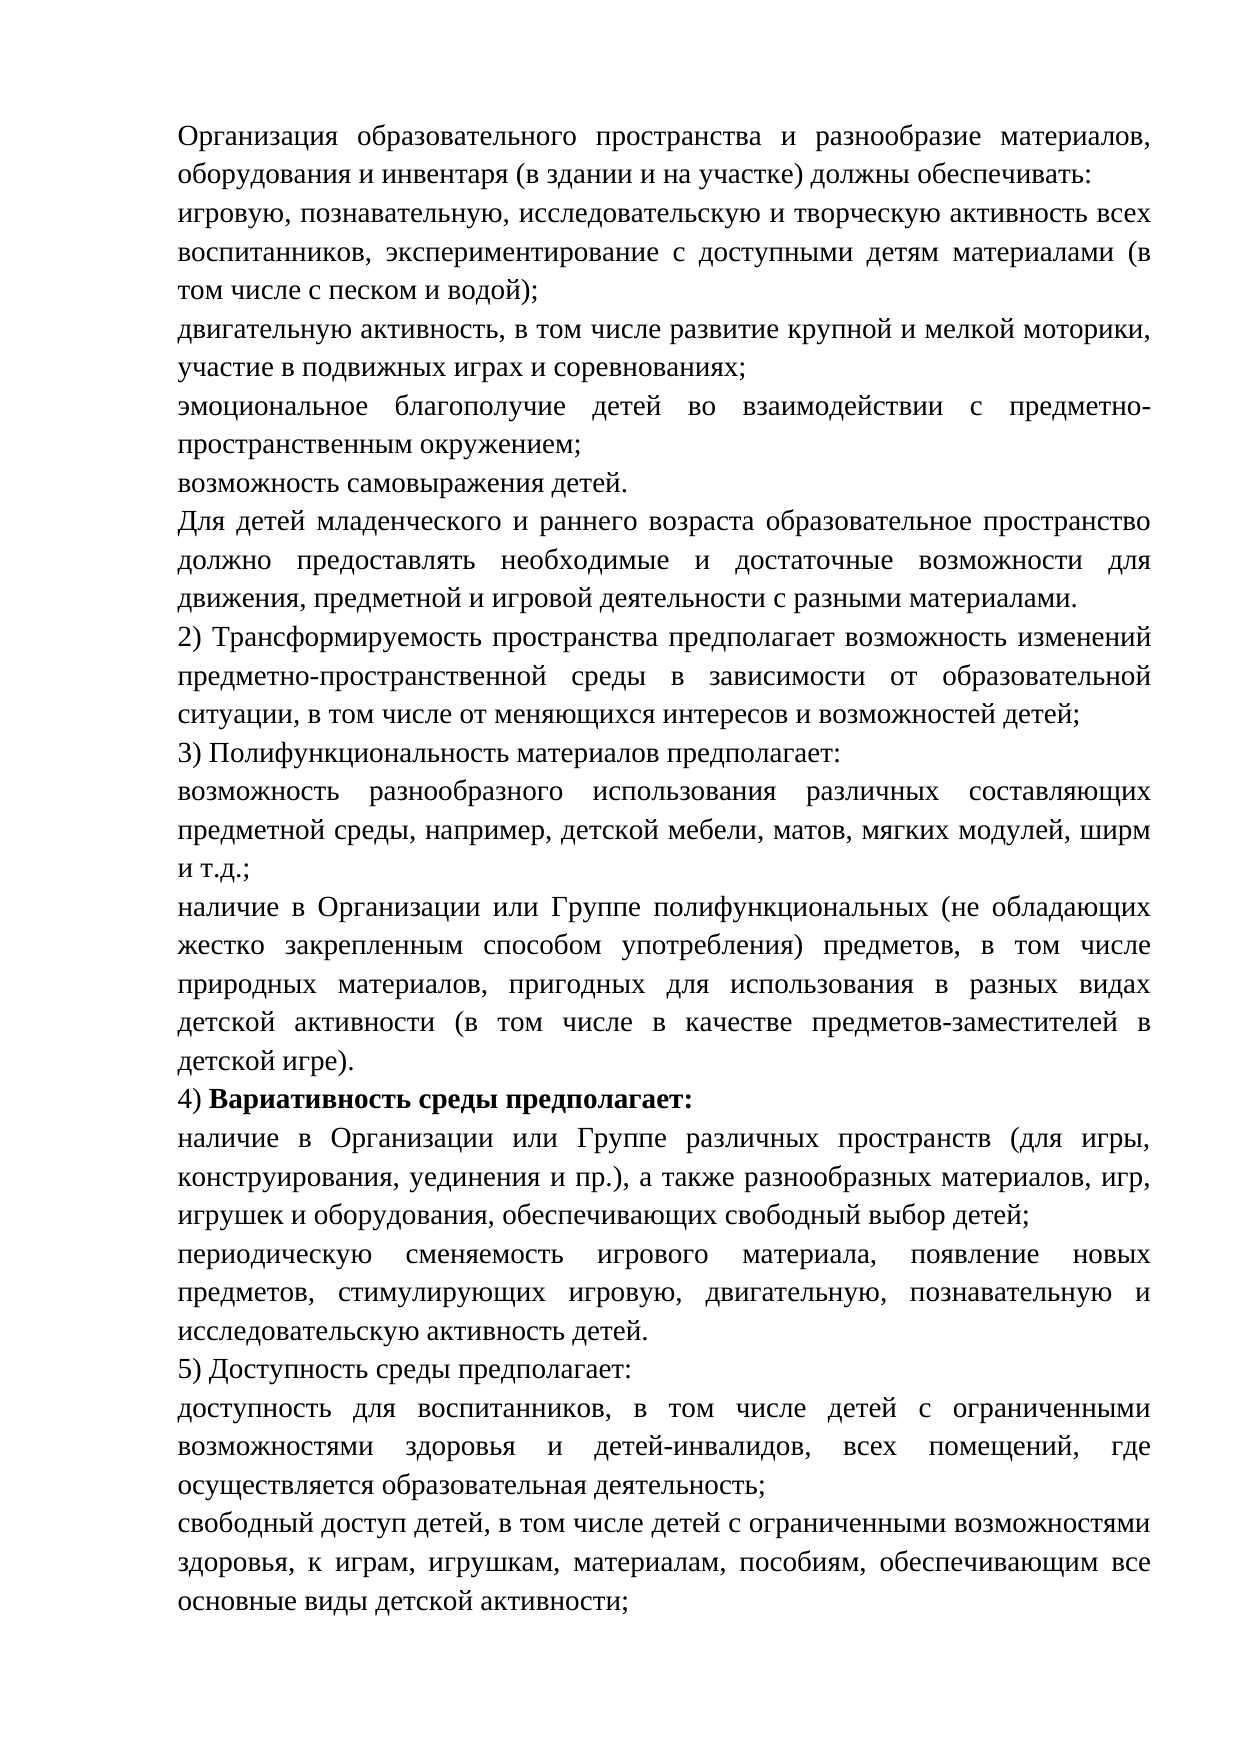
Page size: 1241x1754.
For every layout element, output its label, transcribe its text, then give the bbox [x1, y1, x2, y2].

text 2) Трансформируемость пространства предполагает возможность изменений предметно-пространственной среды в зависимости от образовательной ситуации, в том числе от меняющихся интересов и возможностей детей; [177, 619, 1152, 730]
text 5) Доступность среды предполагает: [177, 1351, 1152, 1385]
text периодическую сменяемость игрового материала, появление новых предметов, стимулирующих игровую, двигательную, познавательную и исследовательскую активность детей. [177, 1236, 1152, 1346]
text двигательную активность, в том числе развитие крупной и мелкой моторики, участие в подвижных играх и соревнованиях; [177, 311, 1152, 383]
text наличие в Организации или Группе полифункциональных (не обладающих жестко закрепленным способом употребления) предметов, в том числе природных материалов, пригодных для использования в разных видах детской активности (в том числе в качестве предметов-заместителей в детской игре). [177, 889, 1152, 1077]
text возможность разнообразного использования различных составляющих предметной среды, например, детской мебели, матов, мягких модулей, ширм и т.д.; [177, 773, 1152, 884]
text доступность для воспитанников, в том числе детей с ограниченными возможностями здоровья и детей-инвалидов, всех помещений, где осуществляется образовательная деятельность; [177, 1390, 1152, 1501]
text Для детей младенческого и раннего возраста образовательное пространство должно предоставлять необходимые и достаточные возможности для движения, предметной и игровой деятельности с разными материалами. [177, 503, 1152, 614]
text Организация образовательного пространства и разнообразие материалов, оборудования и инвентаря (в здании и на участке) должны обеспечивать: [177, 118, 1152, 190]
text наличие в Организации или Группе различных пространств (для игры, конструирования, уединения и пр.), а также разнообразных материалов, игр, игрушек и оборудования, обеспечивающих свободный выбор детей; [177, 1120, 1152, 1231]
text свободный доступ детей, в том числе детей с ограниченными возможностями здоровья, к играм, игрушкам, материалам, пособиям, обеспечивающим все основные виды детской активности; [177, 1506, 1152, 1616]
text игровую, познавательную, исследовательскую и творческую активность всех воспитанников, экспериментирование с доступными детям материалами (в том числе с песком и водой); [177, 195, 1152, 306]
text эмоциональное благополучие детей во взаимодействии с предметно-пространственным окружением; [177, 388, 1152, 460]
text возможность самовыражения детей. [177, 465, 1152, 498]
text 3) Полифункциональность материалов предполагает: [177, 735, 1152, 768]
text 4) Вариативность среды предполагает: [177, 1082, 1152, 1115]
